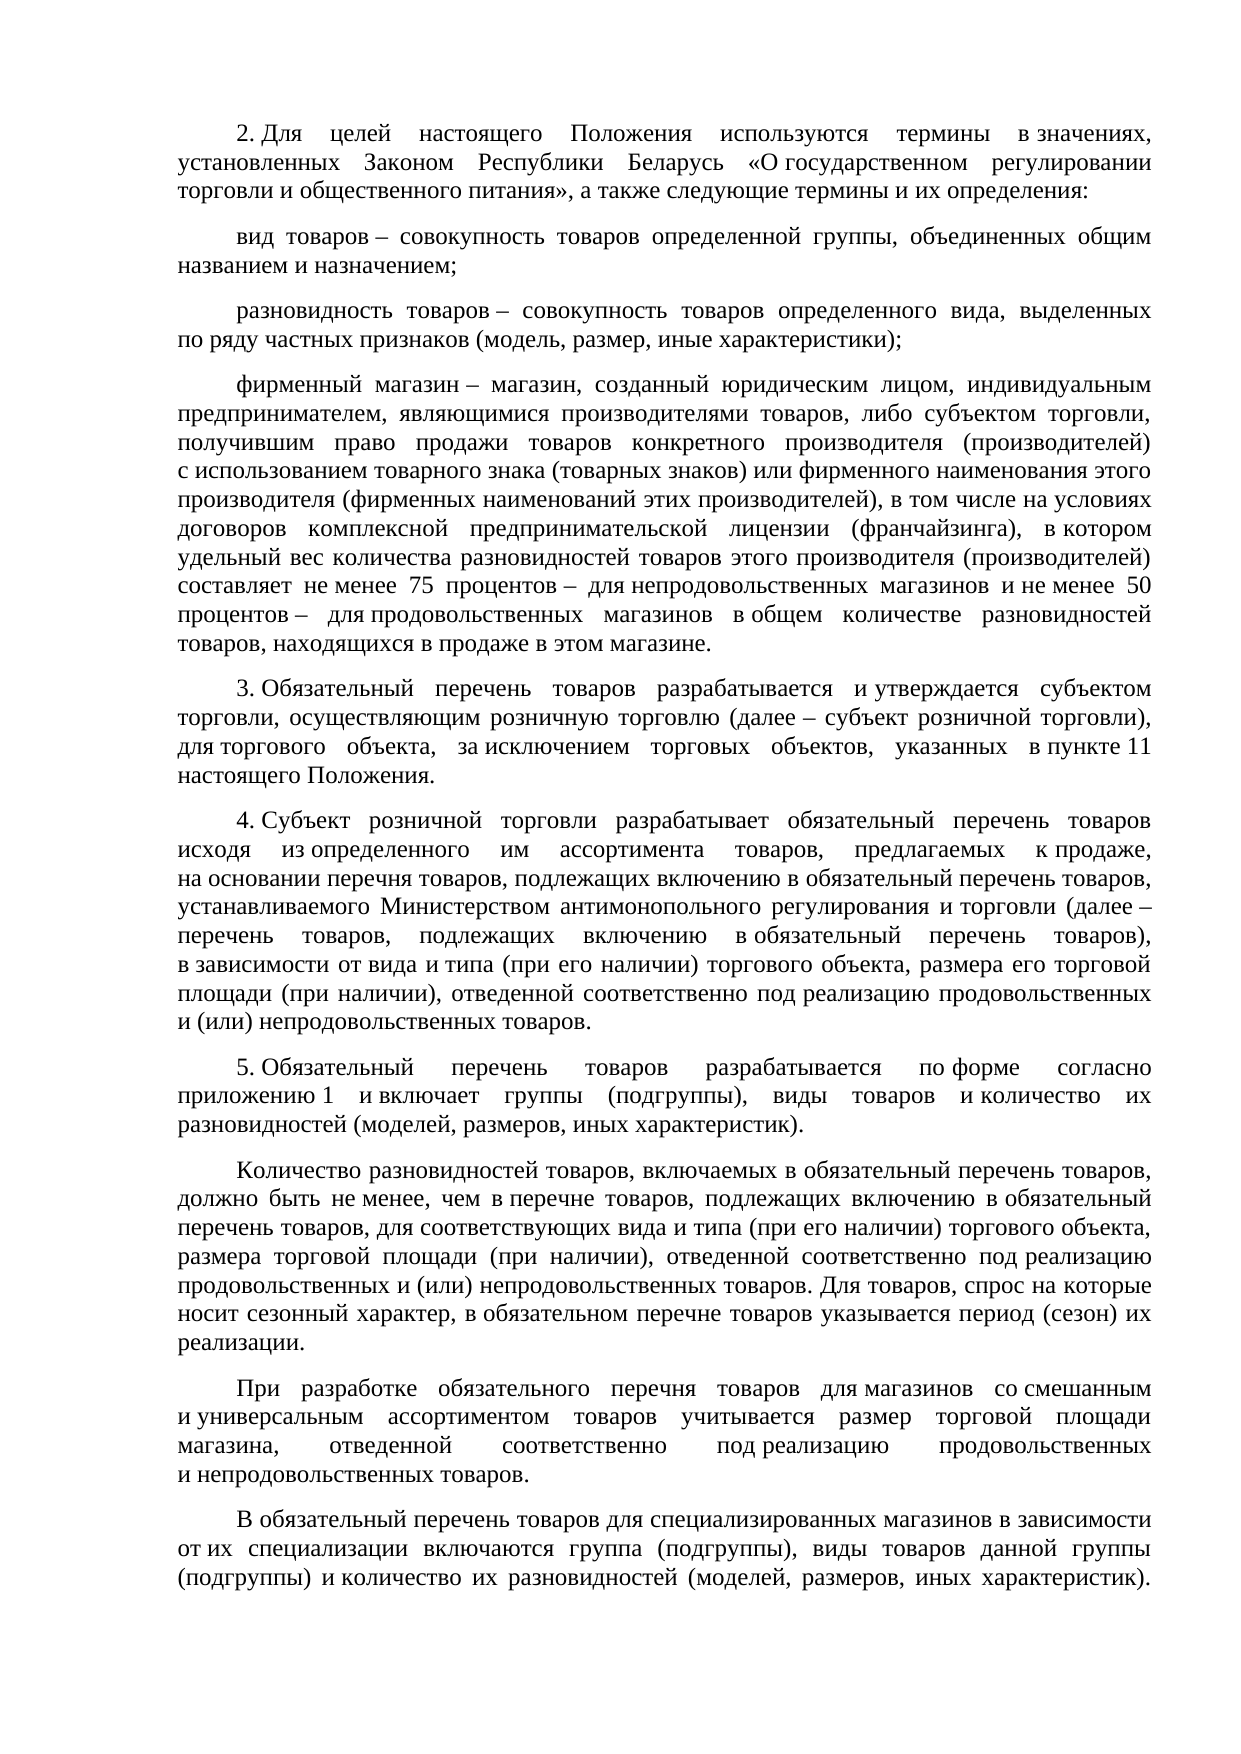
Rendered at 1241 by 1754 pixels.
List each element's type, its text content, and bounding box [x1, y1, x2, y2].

text 5. Обязательный перечень товаров разрабатывается по форме согласно приложению 1 и включает группы (подгруппы), виды товаров и количество их разновидностей (моделей, размеров, иных характеристик). [177, 1052, 1152, 1138]
text 3. Обязательный перечень товаров разрабатывается и утверждается субъектом торговли, осуществляющим розничную торговлю (далее – субъект розничной торговли), для торгового объекта, за исключением торговых объектов, указанных в пункте 11 настоящего Положения. [177, 673, 1152, 788]
text 4. Субъект розничной торговли разрабатывает обязательный перечень товаров исходя из определенного им ассортимента товаров, предлагаемых к продаже, на основании перечня товаров, подлежащих включению в обязательный перечень товаров, устанавливаемого Министерством антимонопольного регулирования и торговли (далее – перечень товаров, подлежащих включению в обязательный перечень товаров), в зависимости от вида и типа (при его наличии) торгового объекта, размера его торговой площади (при наличии), отведенной соответственно под реализацию продовольственных и (или) непродовольственных товаров. [177, 805, 1152, 1035]
text При разработке обязательного перечня товаров для магазинов со смешанным и универсальным ассортиментом товаров учитывается размер торговой площади магазина, отведенной соответственно под реализацию продовольственных и непродовольственных товаров. [177, 1373, 1152, 1488]
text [177, 1504, 1152, 1591]
text вид товаров – совокупность товаров определенной группы, объединенных общим названием и назначением; [177, 221, 1152, 278]
text разновидность товаров – совокупность товаров определенного вида, выделенных по ряду частных признаков (модель, размер, иные характеристики); [177, 295, 1152, 353]
text 2. Для целей настоящего Положения используются термины в значениях, установленных Законом Республики Беларусь «О государственном регулировании торговли и общественного питания», а также следующие термины и их определения: [177, 118, 1152, 204]
text фирменный магазин – магазин, созданный юридическим лицом, индивидуальным предпринимателем, являющимися производителями товаров, либо субъектом торговли, получившим право продажи товаров конкретного производителя (производителей) с использованием товарного знака (товарных знаков) или фирменного наименования этого производителя (фирменных наименований этих производителей), в том числе на условиях договоров комплексной предпринимательской лицензии (франчайзинга), в котором удельный вес количества разновидностей товаров этого производителя (производителей) составляет не менее 75 процентов – для непродовольственных магазинов и не менее 50 процентов – для продовольственных магазинов в общем количестве разновидностей товаров, находящихся в продаже в этом магазине. [177, 369, 1152, 657]
text Количество разновидностей товаров, включаемых в обязательный перечень товаров, должно быть не менее, чем в перечне товаров, подлежащих включению в обязательный перечень товаров, для соответствующих вида и типа (при его наличии) торгового объекта, размера торговой площади (при наличии), отведенной соответственно под реализацию продовольственных и (или) непродовольственных товаров. Для товаров, спрос на которые носит сезонный характер, в обязательном перечне товаров указывается период (сезон) их реализации. [177, 1155, 1152, 1356]
